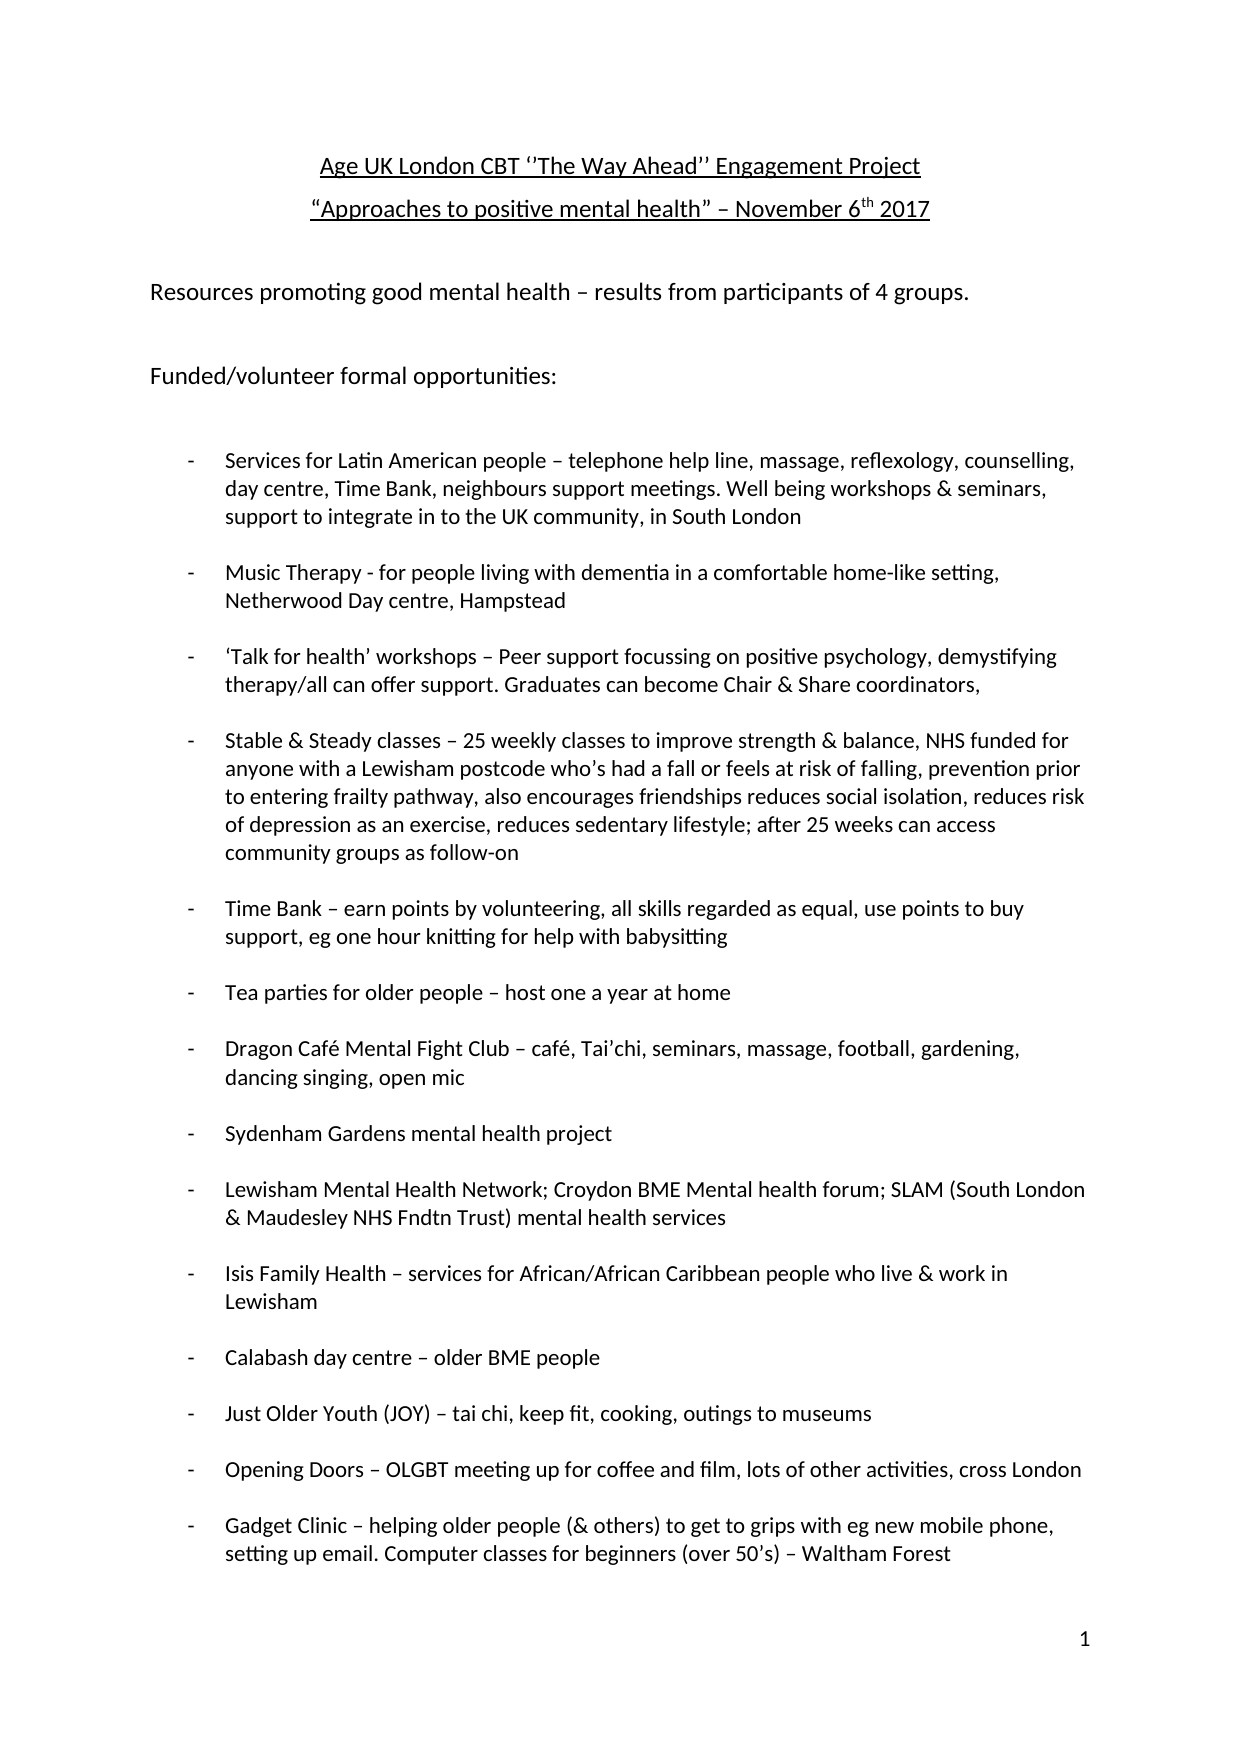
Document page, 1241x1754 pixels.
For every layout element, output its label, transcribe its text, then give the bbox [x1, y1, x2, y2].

list Time Bank – earn points by volunteering, all skills regarded as equal, use points to buy support, eg one hour knitting for help with babysitting [187, 894, 1090, 951]
text Resources promoting good mental health – results from participants of 4 groups. [150, 277, 1090, 307]
text Age UK London CBT ‘’The Way Ahead’’ Engagement Project [150, 150, 1090, 181]
list Opening Doors – OLGBT meeting up for coffee and film, lots of other activities, cross London [187, 1455, 1090, 1483]
list ‘Talk for health’ workshops – Peer support focussing on positive psychology, demystifying therapy/all can offer support. Graduates can become Chair & Share coordinators, [187, 642, 1090, 698]
list Calabash day centre – older BME people [187, 1343, 1090, 1371]
list Stable & Steady classes – 25 weekly classes to improve strength & balance, NHS funded for anyone with a Lewisham postcode who’s had a fall or feels at risk of falling, prevention prior to entering frailty pathway, also encourages friendships reduces social isolation, reduces risk of depression as an exercise, reduces sedentary lifestyle; after 25 weeks can access community groups as follow-on [187, 726, 1090, 866]
list Tea parties for older people – host one a year at home [187, 978, 1090, 1007]
list Sydenham Gardens mental health project [187, 1119, 1090, 1147]
list Just Older Youth (JOY) – tai chi, keep fit, cooking, outings to museums [187, 1399, 1090, 1427]
list Dragon Café Mental Fight Club – café, Tai’chi, seminars, massage, football, gardening, dancing singing, open mic [187, 1034, 1090, 1091]
list Gadget Clinic – helping older people (& others) to get to grips with eg new mobile phone, setting up email. Computer classes for beginners (over 50’s) – Waltham Forest [187, 1511, 1090, 1567]
list Music Therapy - for people living with dementia in a comfortable home-like setting, Netherwood Day centre, Hampstead [187, 558, 1090, 614]
list Services for Latin American people – telephone help line, massage, reflexology, counselling, day centre, Time Bank, neighbours support meetings. Well being workshops & seminars, support to integrate in to the UK community, in South London [187, 446, 1090, 530]
list Lewisham Mental Health Network; Croydon BME Mental health forum; SLAM (South London & Maudesley NHS Fndtn Trust) mental health services [187, 1175, 1090, 1231]
list Isis Family Health – services for African/African Caribbean people who live & work in Lewisham [187, 1259, 1090, 1315]
text “Approaches to positive mental health” – November 6th 2017 [150, 193, 1090, 223]
text Funded/volunteer formal opportunities: [150, 360, 1090, 391]
